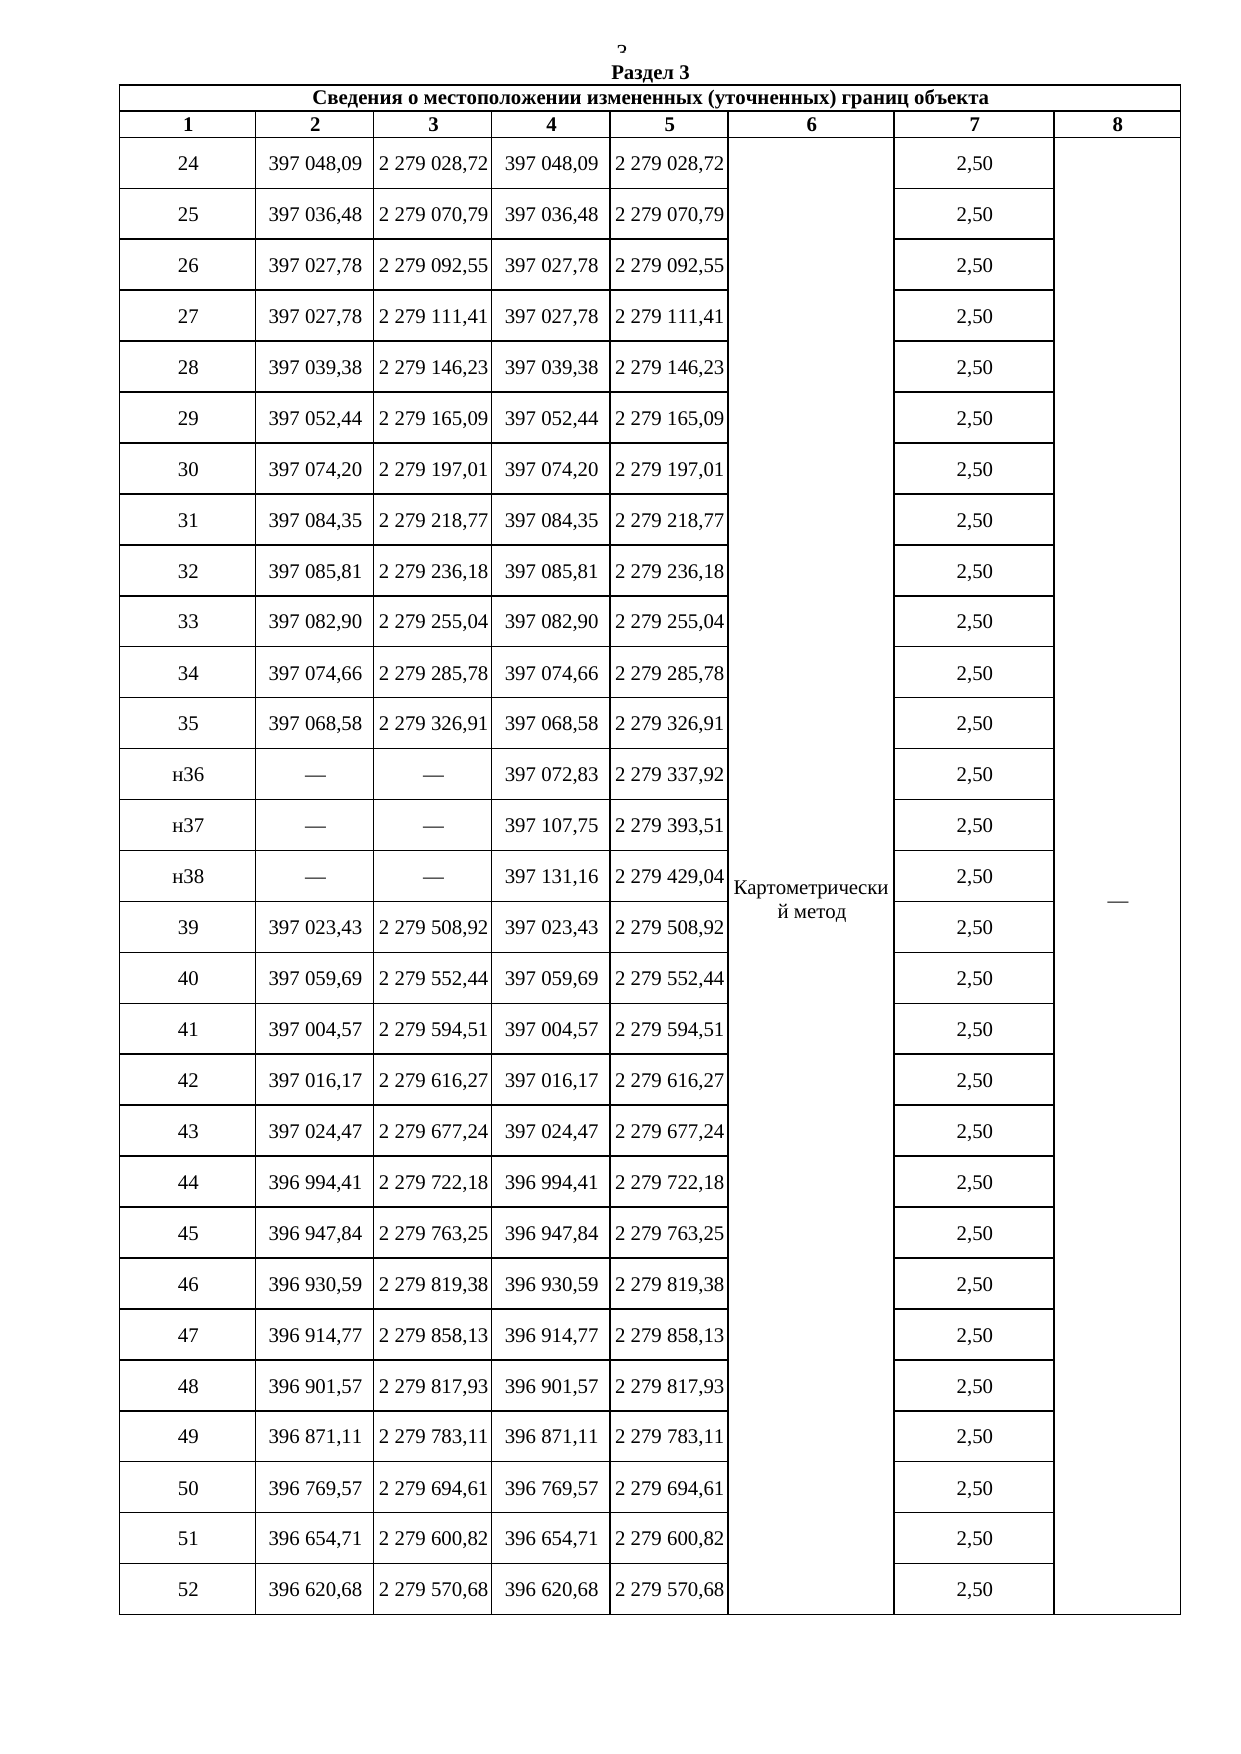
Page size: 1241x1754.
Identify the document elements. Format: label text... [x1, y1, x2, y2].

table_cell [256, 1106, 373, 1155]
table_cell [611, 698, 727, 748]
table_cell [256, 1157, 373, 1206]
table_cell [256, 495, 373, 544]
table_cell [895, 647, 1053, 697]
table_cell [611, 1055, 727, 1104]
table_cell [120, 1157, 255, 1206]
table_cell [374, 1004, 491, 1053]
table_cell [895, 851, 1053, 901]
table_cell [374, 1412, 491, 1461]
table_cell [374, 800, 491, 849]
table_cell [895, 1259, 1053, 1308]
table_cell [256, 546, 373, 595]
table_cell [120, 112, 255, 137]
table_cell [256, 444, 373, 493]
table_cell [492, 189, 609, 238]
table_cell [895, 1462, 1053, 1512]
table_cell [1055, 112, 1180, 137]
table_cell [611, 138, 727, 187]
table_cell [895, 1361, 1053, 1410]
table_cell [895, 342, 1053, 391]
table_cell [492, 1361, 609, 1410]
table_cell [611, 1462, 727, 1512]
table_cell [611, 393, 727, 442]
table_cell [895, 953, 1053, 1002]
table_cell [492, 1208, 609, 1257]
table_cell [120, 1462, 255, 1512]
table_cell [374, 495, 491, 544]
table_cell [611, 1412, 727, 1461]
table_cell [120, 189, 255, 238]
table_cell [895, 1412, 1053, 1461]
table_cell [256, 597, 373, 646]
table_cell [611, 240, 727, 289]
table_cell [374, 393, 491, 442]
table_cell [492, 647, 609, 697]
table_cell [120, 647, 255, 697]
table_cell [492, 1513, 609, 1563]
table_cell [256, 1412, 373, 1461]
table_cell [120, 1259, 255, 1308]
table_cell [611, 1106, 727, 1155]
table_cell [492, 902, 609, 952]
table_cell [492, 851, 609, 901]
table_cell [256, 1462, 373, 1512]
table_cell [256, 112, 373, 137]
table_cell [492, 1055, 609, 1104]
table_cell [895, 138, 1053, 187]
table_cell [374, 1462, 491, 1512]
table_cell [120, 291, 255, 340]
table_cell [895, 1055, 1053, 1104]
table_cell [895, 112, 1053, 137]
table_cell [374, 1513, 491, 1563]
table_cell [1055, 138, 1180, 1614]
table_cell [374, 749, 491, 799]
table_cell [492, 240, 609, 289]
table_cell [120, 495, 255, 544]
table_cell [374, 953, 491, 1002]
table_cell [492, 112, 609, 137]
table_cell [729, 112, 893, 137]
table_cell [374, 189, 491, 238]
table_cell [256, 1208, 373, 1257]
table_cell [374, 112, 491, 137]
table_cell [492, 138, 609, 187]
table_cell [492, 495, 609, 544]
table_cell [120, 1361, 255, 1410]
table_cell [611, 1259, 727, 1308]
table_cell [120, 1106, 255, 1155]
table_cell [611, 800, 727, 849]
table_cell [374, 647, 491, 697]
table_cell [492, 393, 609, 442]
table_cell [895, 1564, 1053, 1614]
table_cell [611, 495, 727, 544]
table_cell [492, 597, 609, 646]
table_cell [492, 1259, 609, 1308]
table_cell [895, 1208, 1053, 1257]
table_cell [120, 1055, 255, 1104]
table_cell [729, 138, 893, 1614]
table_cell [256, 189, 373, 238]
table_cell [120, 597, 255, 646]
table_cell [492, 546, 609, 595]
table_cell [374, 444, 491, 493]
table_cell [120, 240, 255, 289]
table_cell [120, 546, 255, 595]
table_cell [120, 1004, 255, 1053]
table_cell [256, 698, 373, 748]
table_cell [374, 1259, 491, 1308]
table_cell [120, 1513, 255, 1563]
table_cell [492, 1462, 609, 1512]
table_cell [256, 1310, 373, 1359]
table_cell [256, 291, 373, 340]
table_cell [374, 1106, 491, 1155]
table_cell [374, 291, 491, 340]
text Раздел 3 [314, 60, 987, 84]
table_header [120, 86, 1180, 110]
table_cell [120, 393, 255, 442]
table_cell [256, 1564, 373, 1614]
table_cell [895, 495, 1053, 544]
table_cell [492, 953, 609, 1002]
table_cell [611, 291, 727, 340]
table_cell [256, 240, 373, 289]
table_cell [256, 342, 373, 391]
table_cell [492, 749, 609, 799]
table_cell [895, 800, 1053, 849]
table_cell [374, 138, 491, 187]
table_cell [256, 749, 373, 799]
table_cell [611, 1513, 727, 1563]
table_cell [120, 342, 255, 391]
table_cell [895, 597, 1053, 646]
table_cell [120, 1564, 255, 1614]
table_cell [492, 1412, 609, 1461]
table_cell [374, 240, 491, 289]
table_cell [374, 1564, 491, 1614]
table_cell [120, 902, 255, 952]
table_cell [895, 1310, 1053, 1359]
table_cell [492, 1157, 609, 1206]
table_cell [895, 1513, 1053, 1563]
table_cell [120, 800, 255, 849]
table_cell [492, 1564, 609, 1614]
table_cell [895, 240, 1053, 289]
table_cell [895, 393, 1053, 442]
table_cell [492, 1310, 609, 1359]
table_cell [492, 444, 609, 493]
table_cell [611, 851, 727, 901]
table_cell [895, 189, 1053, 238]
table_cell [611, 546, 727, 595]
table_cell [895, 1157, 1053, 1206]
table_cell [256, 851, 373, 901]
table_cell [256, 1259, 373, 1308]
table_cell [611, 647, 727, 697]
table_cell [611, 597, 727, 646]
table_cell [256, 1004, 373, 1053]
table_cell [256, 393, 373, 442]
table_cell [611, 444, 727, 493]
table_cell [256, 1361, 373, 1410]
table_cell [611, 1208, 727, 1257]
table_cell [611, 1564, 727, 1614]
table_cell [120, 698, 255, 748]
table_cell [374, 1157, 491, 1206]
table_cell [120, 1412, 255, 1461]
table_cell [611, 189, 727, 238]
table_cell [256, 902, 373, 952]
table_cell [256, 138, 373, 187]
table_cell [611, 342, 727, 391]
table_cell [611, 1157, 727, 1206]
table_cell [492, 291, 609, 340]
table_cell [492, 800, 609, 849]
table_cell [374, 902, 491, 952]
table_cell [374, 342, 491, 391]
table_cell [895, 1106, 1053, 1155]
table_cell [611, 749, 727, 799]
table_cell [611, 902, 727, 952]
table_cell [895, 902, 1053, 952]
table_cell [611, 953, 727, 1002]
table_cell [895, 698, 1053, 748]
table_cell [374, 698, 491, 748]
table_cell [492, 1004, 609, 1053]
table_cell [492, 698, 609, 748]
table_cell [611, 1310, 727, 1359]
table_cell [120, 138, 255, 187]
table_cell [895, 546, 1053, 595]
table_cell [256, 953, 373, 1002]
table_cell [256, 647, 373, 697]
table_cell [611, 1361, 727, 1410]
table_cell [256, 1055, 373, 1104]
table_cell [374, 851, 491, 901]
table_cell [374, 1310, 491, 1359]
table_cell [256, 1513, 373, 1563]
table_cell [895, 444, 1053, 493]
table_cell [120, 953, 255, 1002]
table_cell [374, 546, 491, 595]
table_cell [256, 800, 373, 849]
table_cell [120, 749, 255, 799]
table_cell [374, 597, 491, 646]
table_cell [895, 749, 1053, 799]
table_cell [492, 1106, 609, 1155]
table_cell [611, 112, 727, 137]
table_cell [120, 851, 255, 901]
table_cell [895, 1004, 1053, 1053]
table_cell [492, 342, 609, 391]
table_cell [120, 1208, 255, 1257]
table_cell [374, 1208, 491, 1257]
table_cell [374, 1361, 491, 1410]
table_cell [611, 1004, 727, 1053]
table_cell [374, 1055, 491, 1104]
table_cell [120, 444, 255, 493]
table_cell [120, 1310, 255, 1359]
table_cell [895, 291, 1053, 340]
